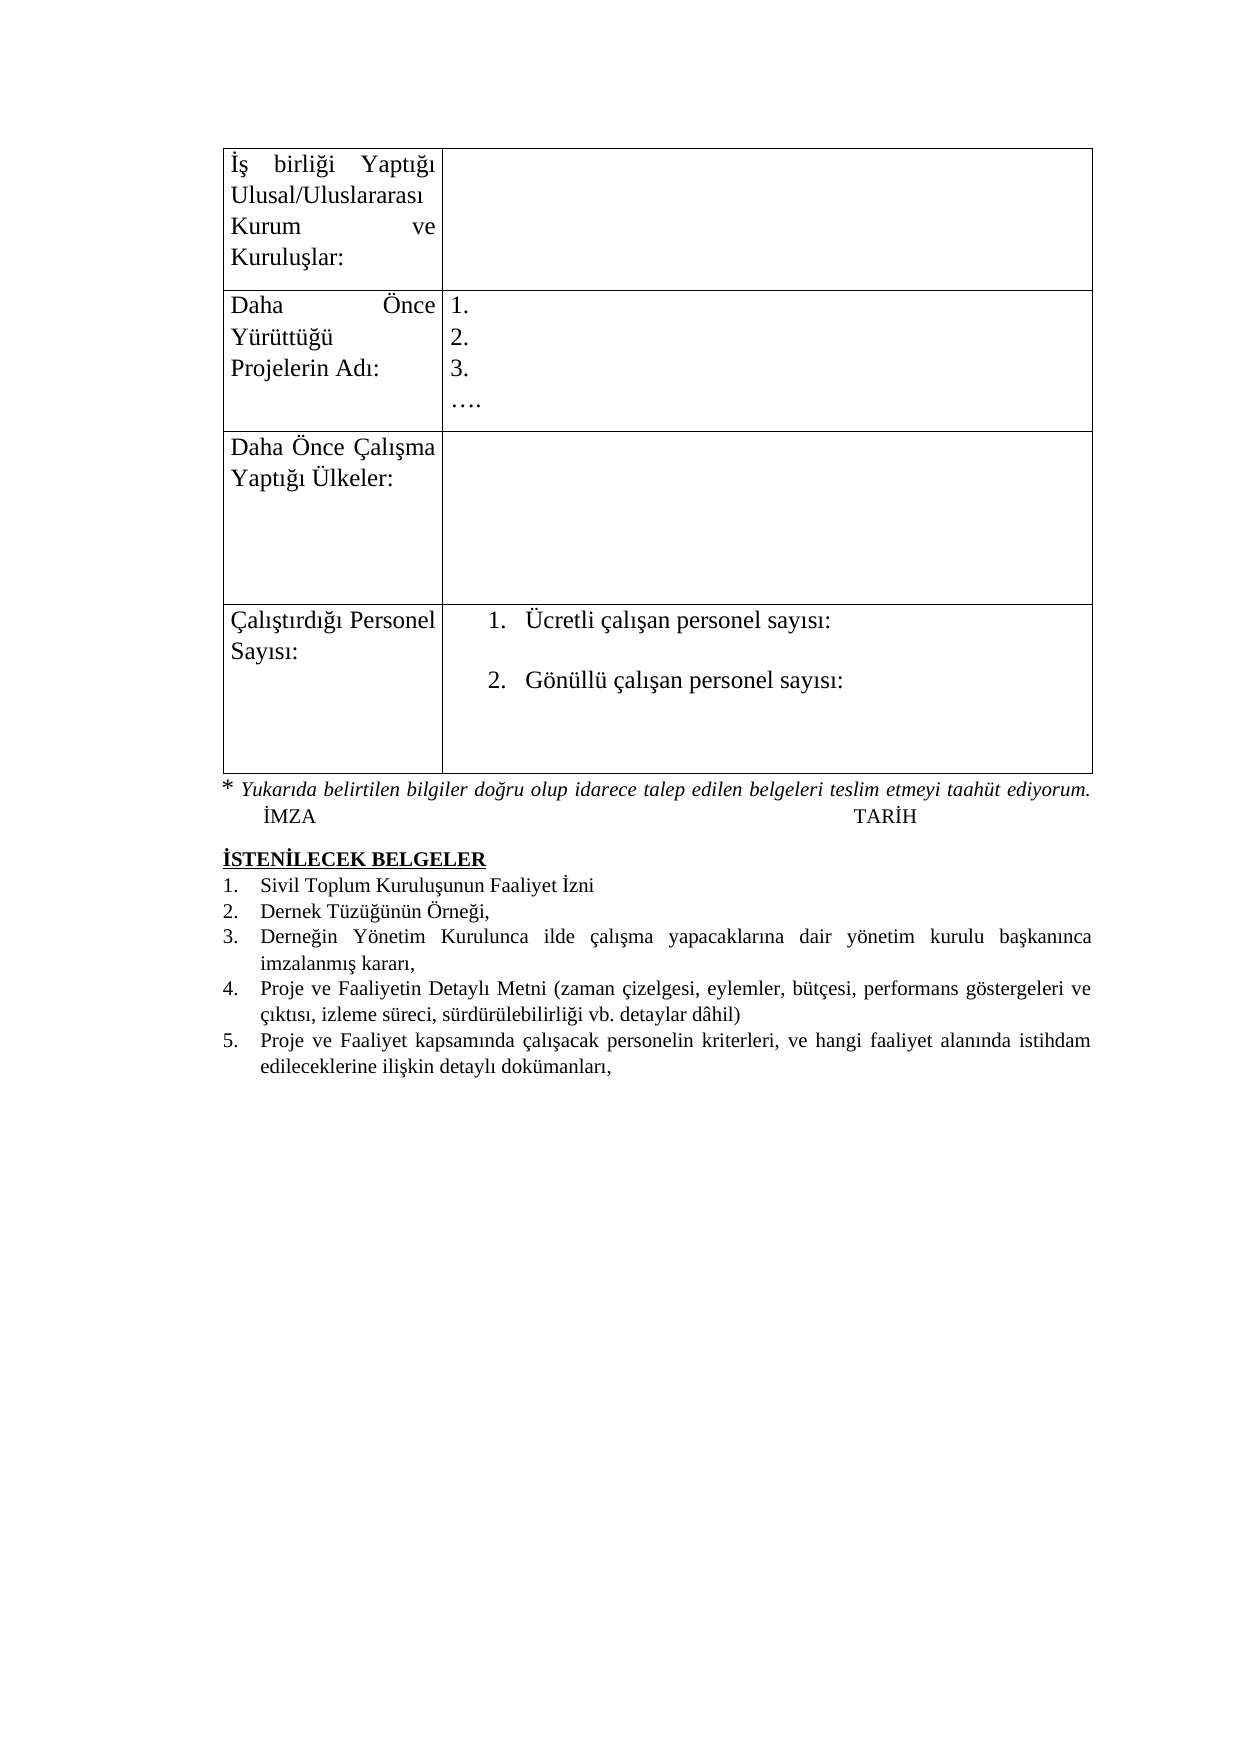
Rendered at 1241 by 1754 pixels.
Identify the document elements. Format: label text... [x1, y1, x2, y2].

table_cell [443, 432, 1092, 604]
list Proje ve Faaliyetin Detaylı Metni (zaman çizelgesi, eylemler, bütçesi, performans göstergeleri ve çıktısı, izleme süreci, sürdürülebilirliği vb. detaylar dâhil) [223, 976, 1093, 1026]
table_cell 1. 2. 3. …. [443, 291, 1092, 431]
table_cell Daha Önce Çalışma Yaptığı Ülkeler: [224, 432, 442, 604]
table_cell Ücretli çalışan personel sayısı: Gönüllü çalışan personel sayısı: [443, 605, 1092, 772]
list Proje ve Faaliyet kapsamında çalışacak personelin kriterleri, ve hangi faaliyet alanında istihdam edileceklerine ilişkin detaylı dokümanları, [223, 1028, 1093, 1078]
text İSTENİLECEK BELGELER [223, 847, 1093, 871]
list Sivil Toplum Kuruluşunun Faaliyet İzni [223, 873, 1093, 897]
table_cell [443, 149, 1092, 289]
list Derneğin Yönetim Kurulunca ilde çalışma yapacaklarına dair yönetim kurulu başkanınca imzalanmış kararı, [223, 924, 1093, 974]
table_cell İş birliği Yaptığı Ulusal/Uluslararası Kurum ve Kuruluşlar: [224, 149, 442, 289]
text * Yukarıda belirtilen bilgiler doğru olup idarece talep edilen belgeleri teslim etmeyi taahüt ediyorum. İMZA TARİH [148, 773, 1093, 828]
table_cell Çalıştırdığı Personel Sayısı: [224, 605, 442, 772]
list Dernek Tüzüğünün Örneği, [223, 898, 1093, 923]
table_cell Daha Önce Yürüttüğü Projelerin Adı: [224, 291, 442, 431]
